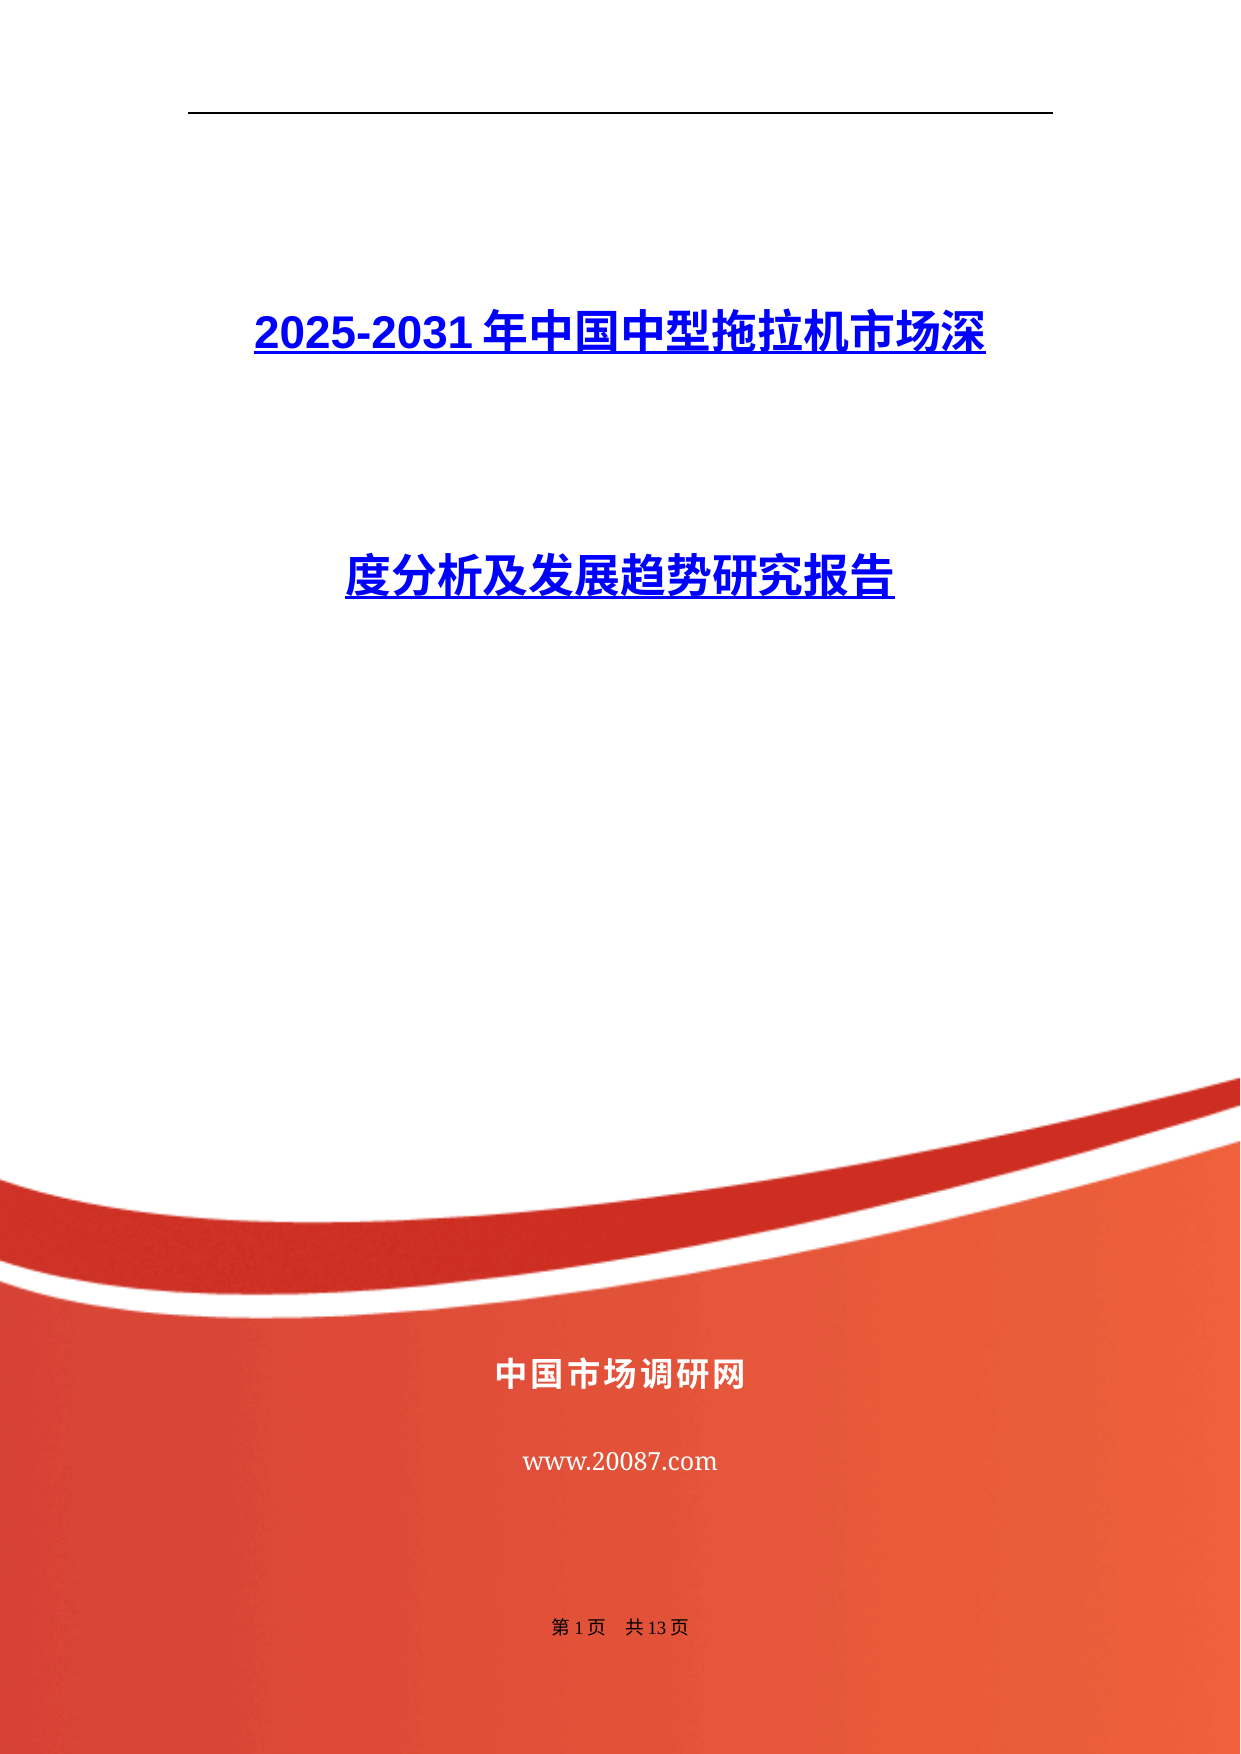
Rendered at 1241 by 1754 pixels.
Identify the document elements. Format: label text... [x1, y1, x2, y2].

subtitle 中国市场调研网 [187, 1339, 1053, 1404]
table_header 2025-2031年中国中型拖拉机市场深度分析及发展趋势研究报告 [188, 207, 1053, 773]
picture [0, 1006, 1241, 1754]
text www.20087.com [187, 1428, 1053, 1493]
